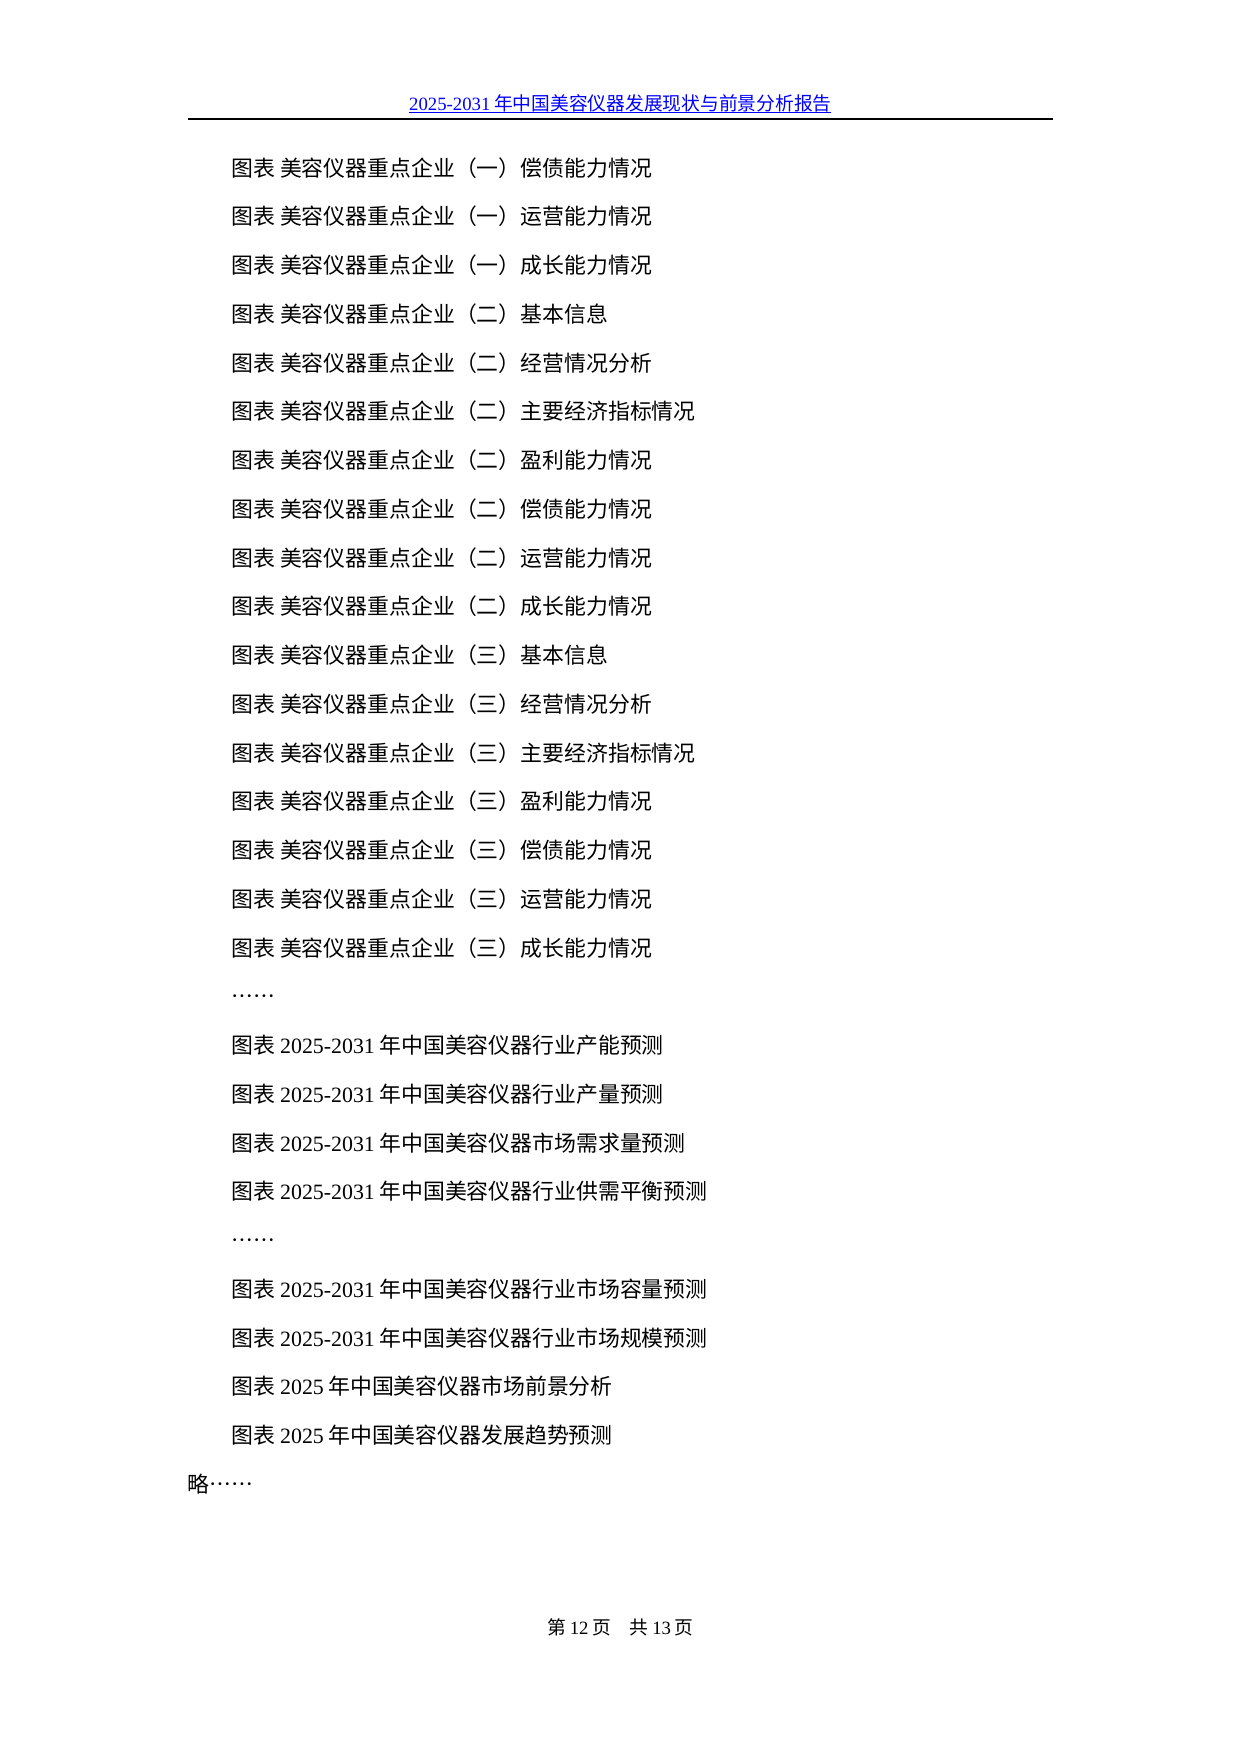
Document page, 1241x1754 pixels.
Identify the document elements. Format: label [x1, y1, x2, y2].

text [187, 150, 1053, 1499]
